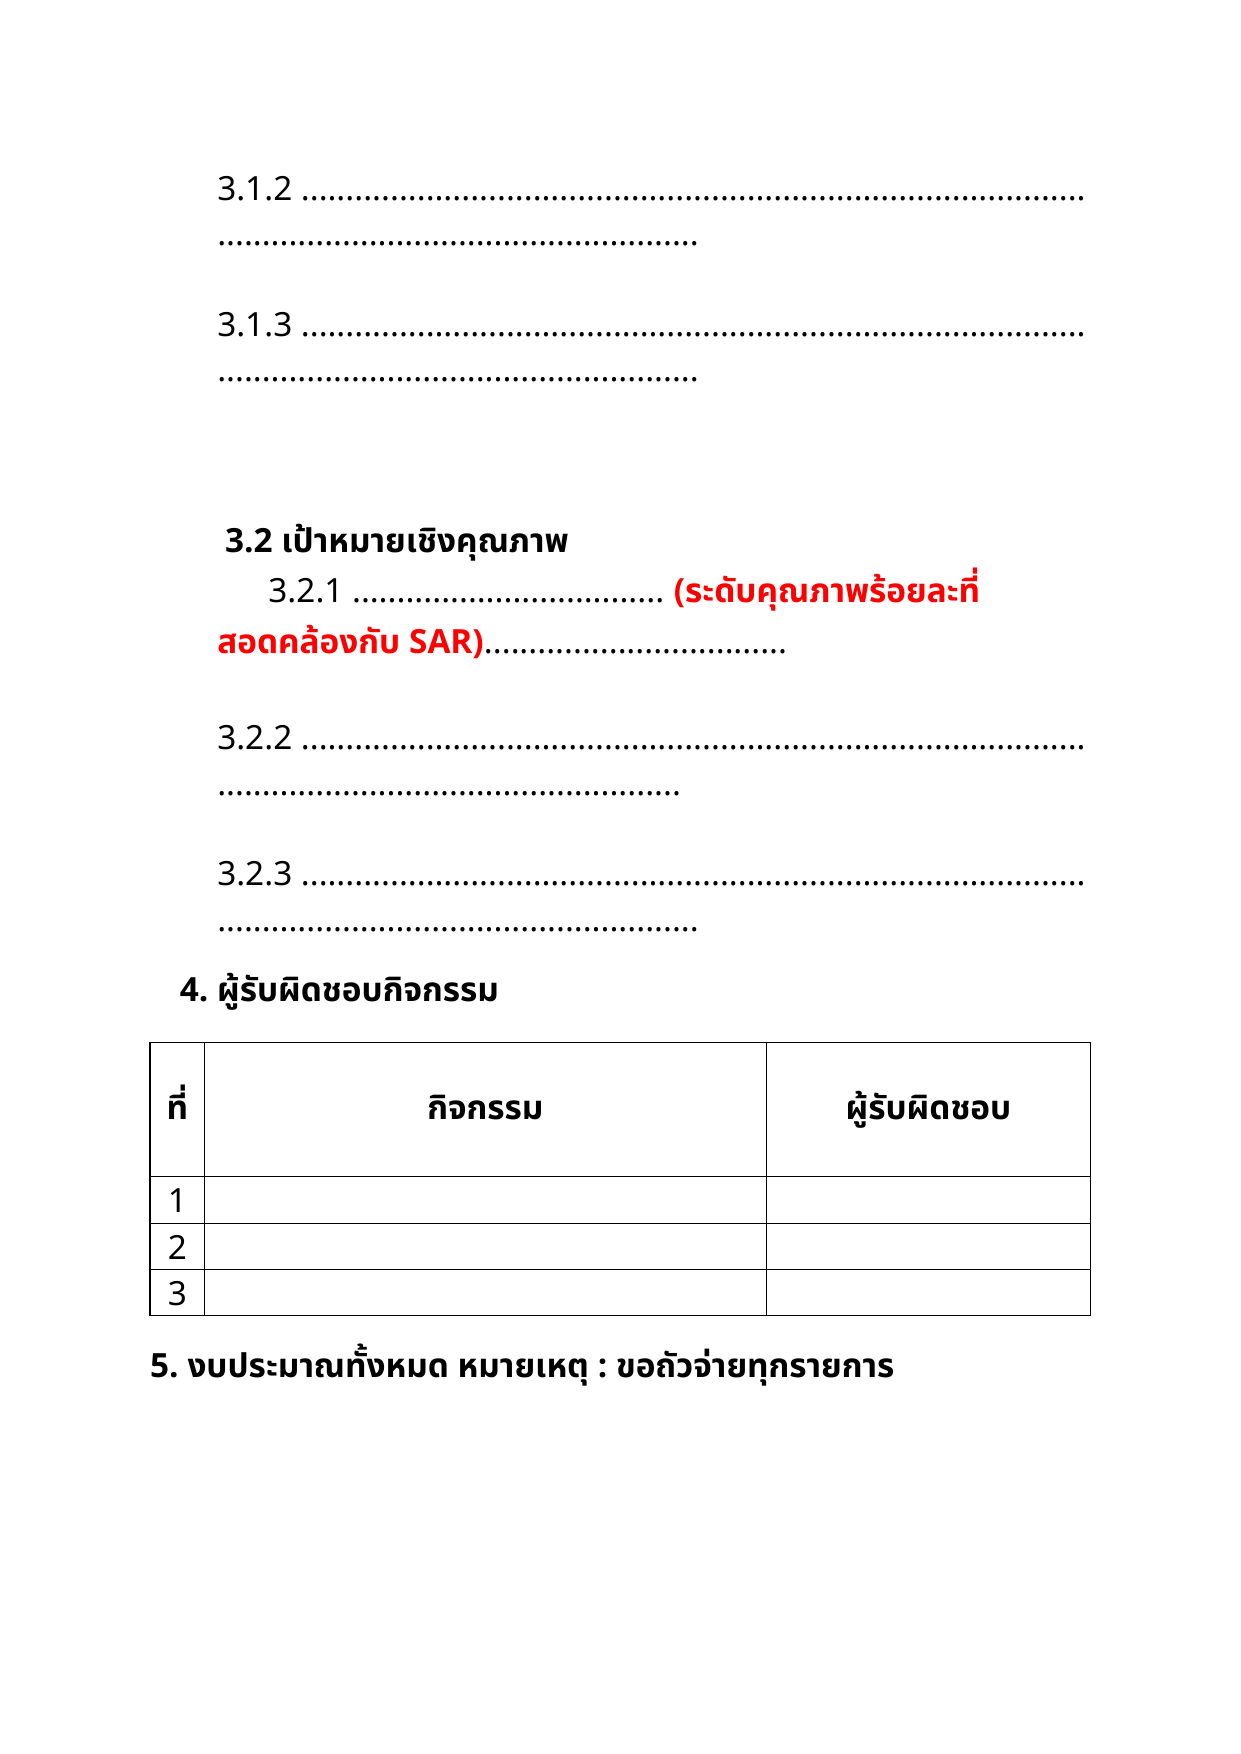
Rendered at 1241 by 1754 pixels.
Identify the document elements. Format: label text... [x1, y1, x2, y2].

text 3.1.3 .............................................................................................................................................. [217, 255, 1090, 392]
table_cell [767, 1177, 1090, 1222]
text 3.1.2 .............................................................................................................................................. [217, 119, 1090, 255]
table_cell [205, 1224, 766, 1269]
table_cell 2 [151, 1224, 204, 1269]
table_cell [205, 1177, 766, 1222]
text 3.2 เป้าหมายเชิงคุณภาพ [225, 517, 1090, 567]
table_cell 1 [151, 1177, 204, 1222]
text 5. งบประมาณทั้งหมด หมายเหตุ : ขอถัวจ่ายทุกรายการ [150, 1341, 1090, 1392]
table_cell [205, 1270, 766, 1315]
table_cell 3 [151, 1270, 204, 1315]
table_cell [767, 1224, 1090, 1269]
table_header ที่ [151, 1043, 204, 1176]
table_header กิจกรรม [205, 1043, 766, 1176]
text 4. ผู้รับผิดชอบกิจกรรม [179, 966, 1090, 1017]
table_cell [767, 1270, 1090, 1315]
text 3.2.1 ................................... (ระดับคุณภาพร้อยละที่สอดคล้องกับ SAR).................................. [217, 567, 1090, 668]
text 3.2.2 ............................................................................................................................................ [217, 668, 1090, 805]
text 3.2.3 .............................................................................................................................................. [217, 805, 1090, 941]
table_header ผู้รับผิดชอบ [767, 1043, 1090, 1176]
